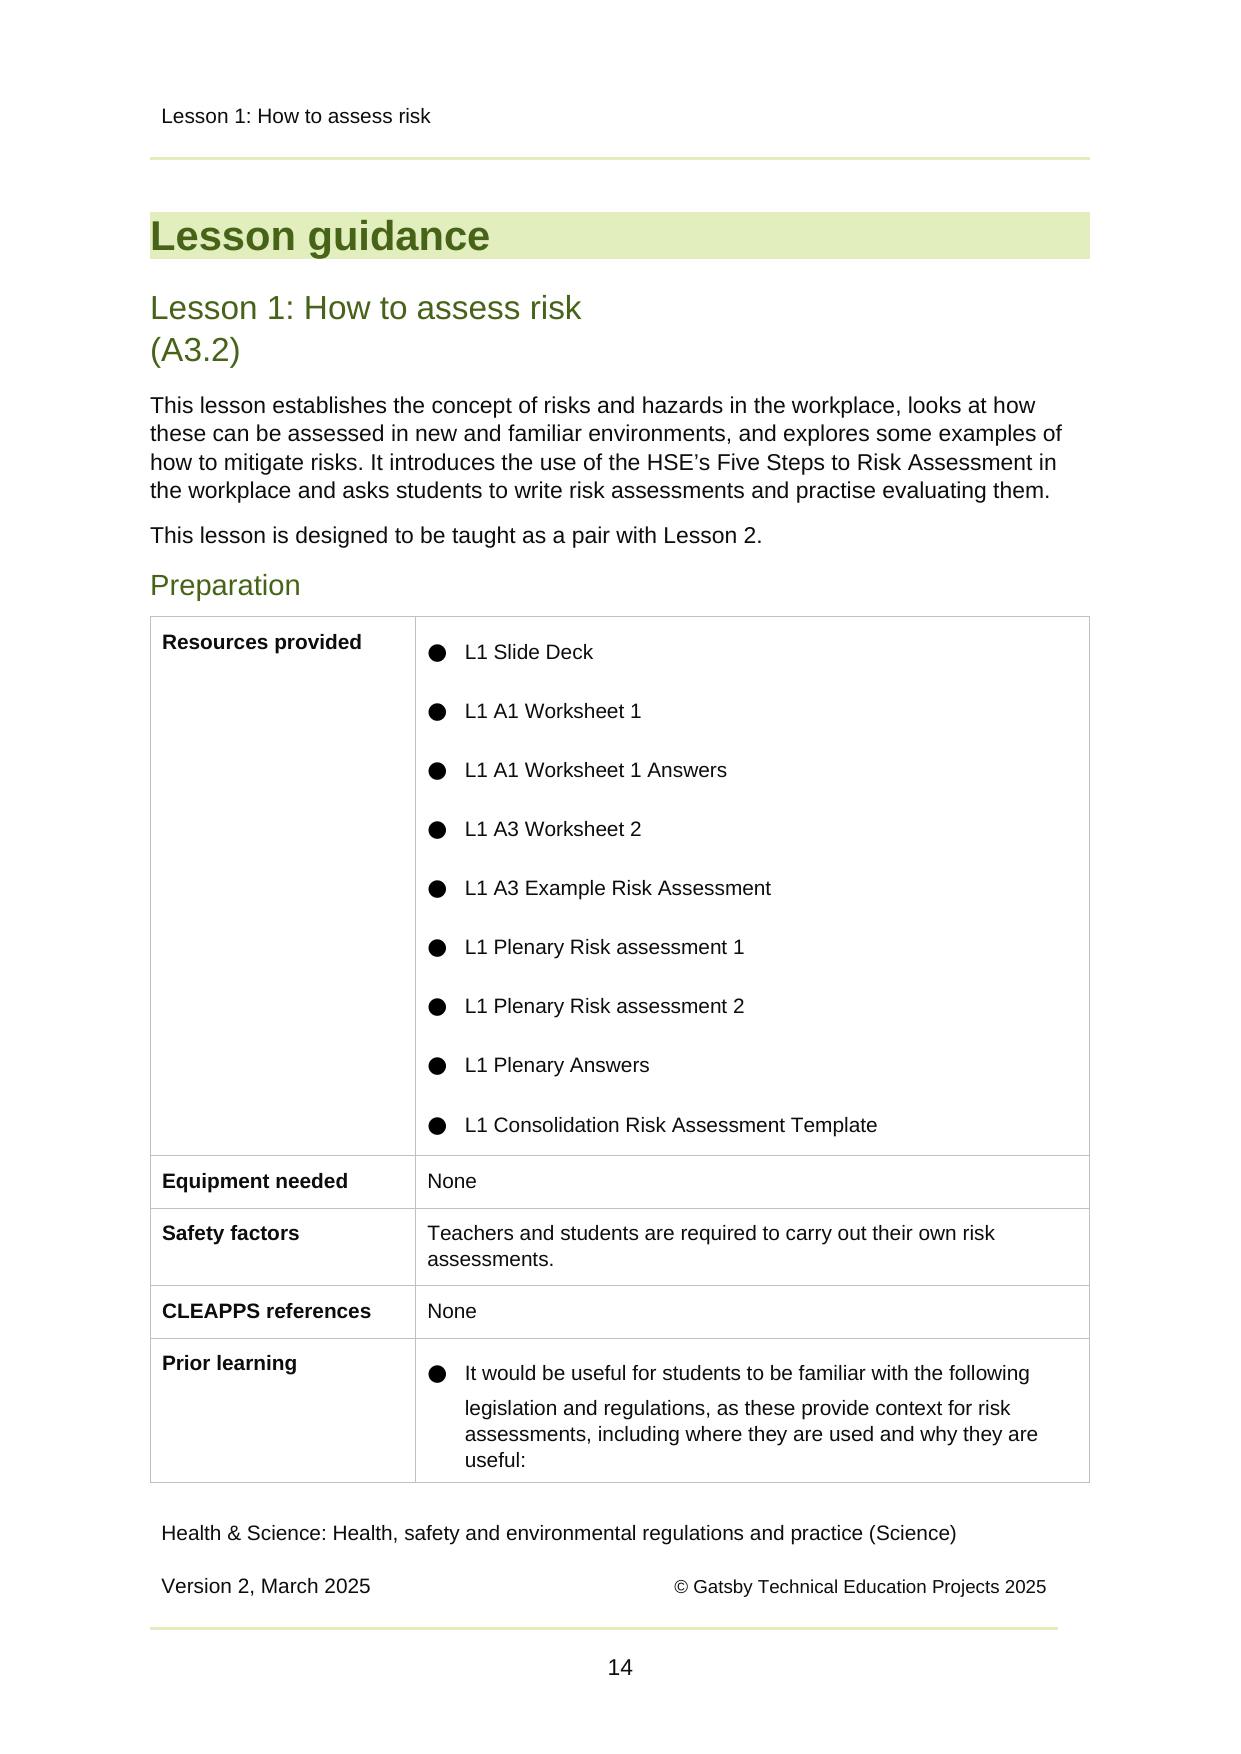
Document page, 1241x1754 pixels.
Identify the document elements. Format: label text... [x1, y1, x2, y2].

table_cell Teachers and students are required to carry out their own risk assessments. [416, 1209, 1089, 1285]
table_header L1 Slide Deck L1 A1 Worksheet 1 L1 A1 Worksheet 1 Answers L1 A3 Worksheet 2 L1 A3 Example Risk Assessment L1 Plenary Risk assessment 1 L1 Plenary Risk assessment 2 L1 Plenary Answers L1 Consolidation Risk Assessment Template [416, 617, 1089, 1155]
table_cell Equipment needed [151, 1156, 415, 1207]
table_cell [416, 1339, 1089, 1482]
subtitle Preparation [150, 567, 1090, 601]
subtitle Lesson 1: How to assess risk (A3.2) [150, 288, 1090, 368]
text This lesson establishes the concept of risks and hazards in the workplace, looks at how these can be assessed in new and familiar environments, and explores some examples of how to mitigate risks. It introduces the use of the HSE’s Five Steps to Risk Assessment in the workplace and asks students to write risk assessments and practise evaluating them. [150, 392, 1090, 504]
table_cell Prior learning [151, 1339, 415, 1482]
text Lesson guidance [150, 212, 1090, 259]
table_cell CLEAPPS references [151, 1286, 415, 1337]
table_header Resources provided [151, 617, 415, 1155]
table_cell None [416, 1286, 1089, 1337]
text This lesson is designed to be taught as a pair with Lesson 2. [150, 522, 1090, 549]
table_cell Safety factors [151, 1209, 415, 1285]
table_cell None [416, 1156, 1089, 1207]
